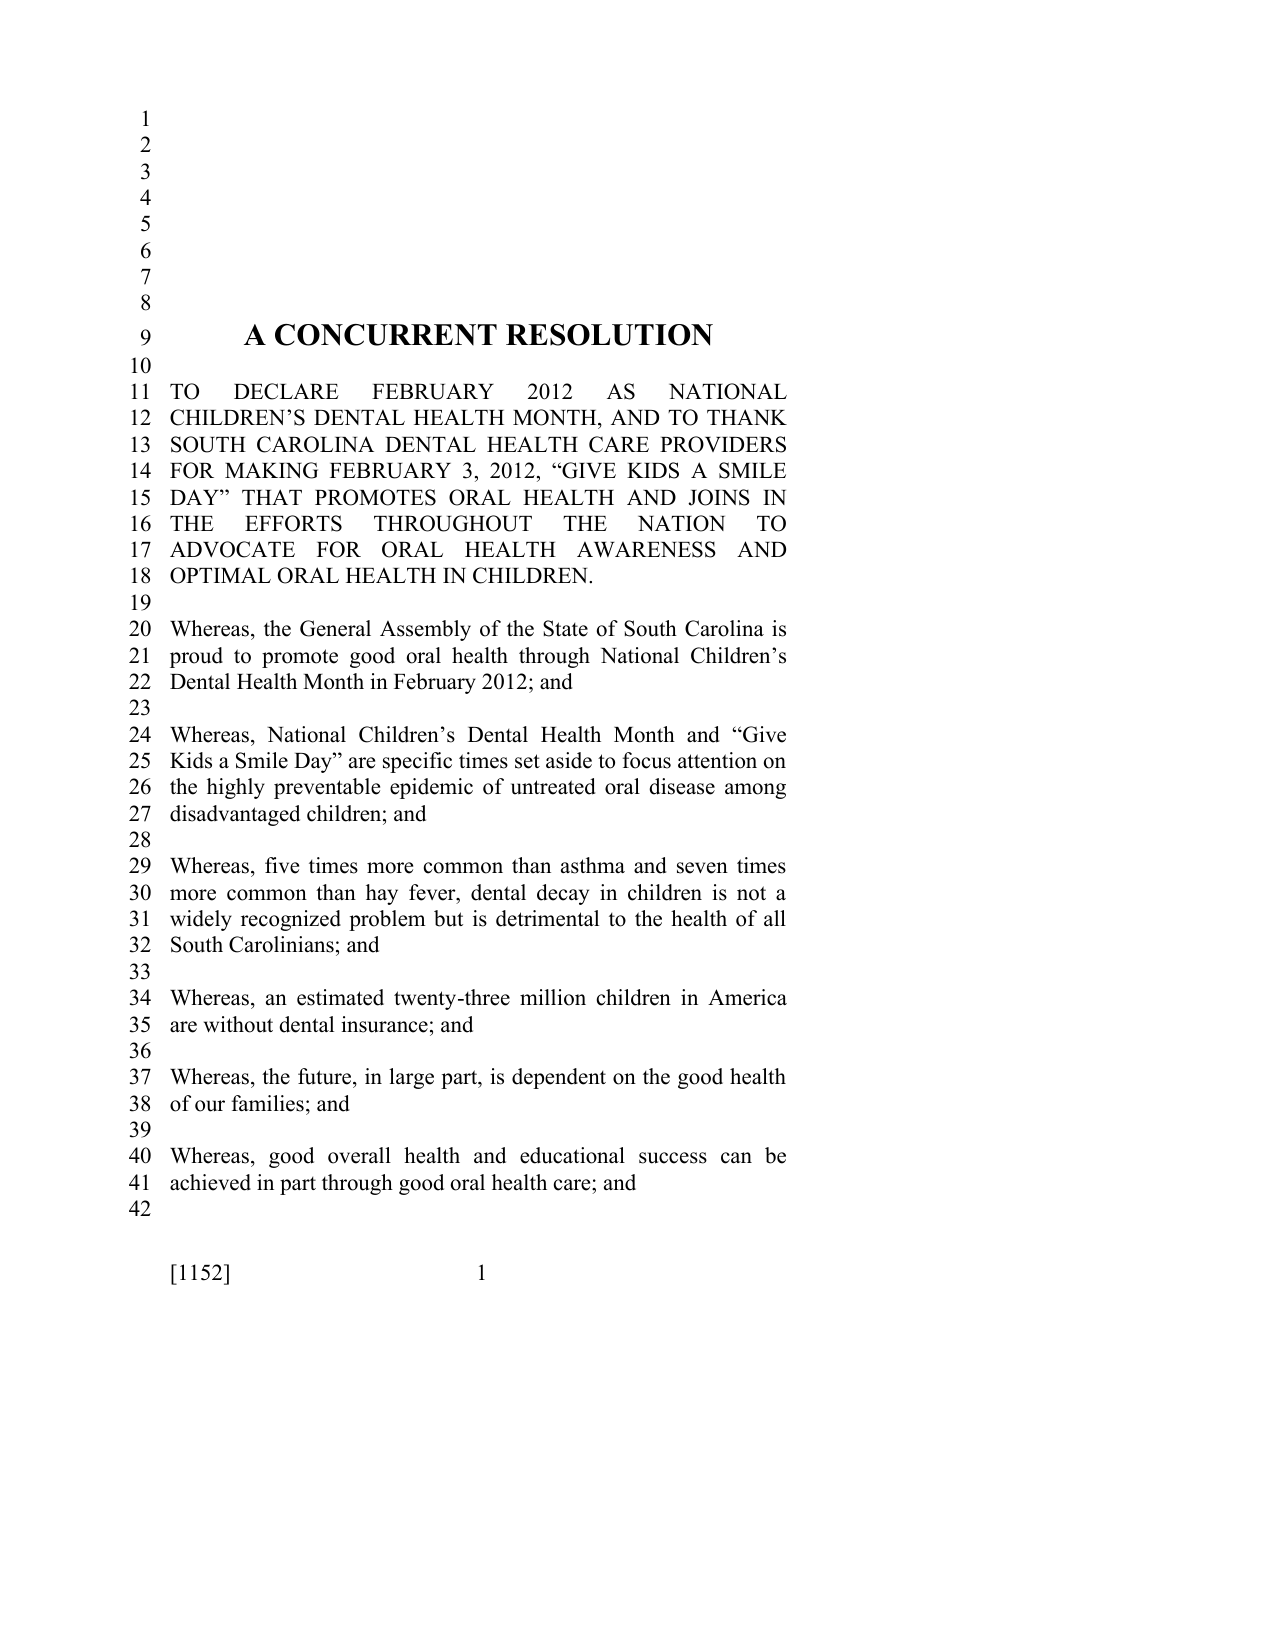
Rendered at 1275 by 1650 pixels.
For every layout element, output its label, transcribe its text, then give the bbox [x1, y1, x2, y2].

text Whereas, the future, in large part, is dependent on the good health of our families; and [169, 1063, 787, 1116]
text Whereas, an estimated twenty-three million children in America are without dental insurance; and [169, 984, 787, 1037]
text Whereas, good overall health and educational success can be achieved in part through good oral health care; and [169, 1142, 787, 1195]
text A CONCURRENT RESOLUTION [169, 316, 787, 352]
text Whereas, National Children’s Dental Health Month and “Give Kids a Smile Day” are specific times set aside to focus attention on the highly preventable epidemic of untreated oral disease among disadvantaged children; and [169, 721, 787, 826]
text Whereas, the General Assembly of the State of South Carolina is proud to promote good oral health through National Children’s Dental Health Month in February 2012; and [169, 615, 787, 694]
text Whereas, five times more common than asthma and seven times more common than hay fever, dental decay in children is not a widely recognized problem but is detrimental to the health of all South Carolinians; and [169, 852, 787, 958]
text TO DECLARE FEBRUARY 2012 AS NATIONAL CHILDREN’S DENTAL HEALTH MONTH, AND TO THANK SOUTH CAROLINA DENTAL HEALTH CARE PROVIDERS FOR MAKING FEBRUARY 3, 2012, “GIVE KIDS A SMILE DAY” THAT PROMOTES ORAL HEALTH AND JOINS IN THE EFFORTS THROUGHOUT THE NATION TO ADVOCATE FOR ORAL HEALTH AWARENESS AND OPTIMAL ORAL HEALTH IN CHILDREN. [169, 378, 787, 589]
